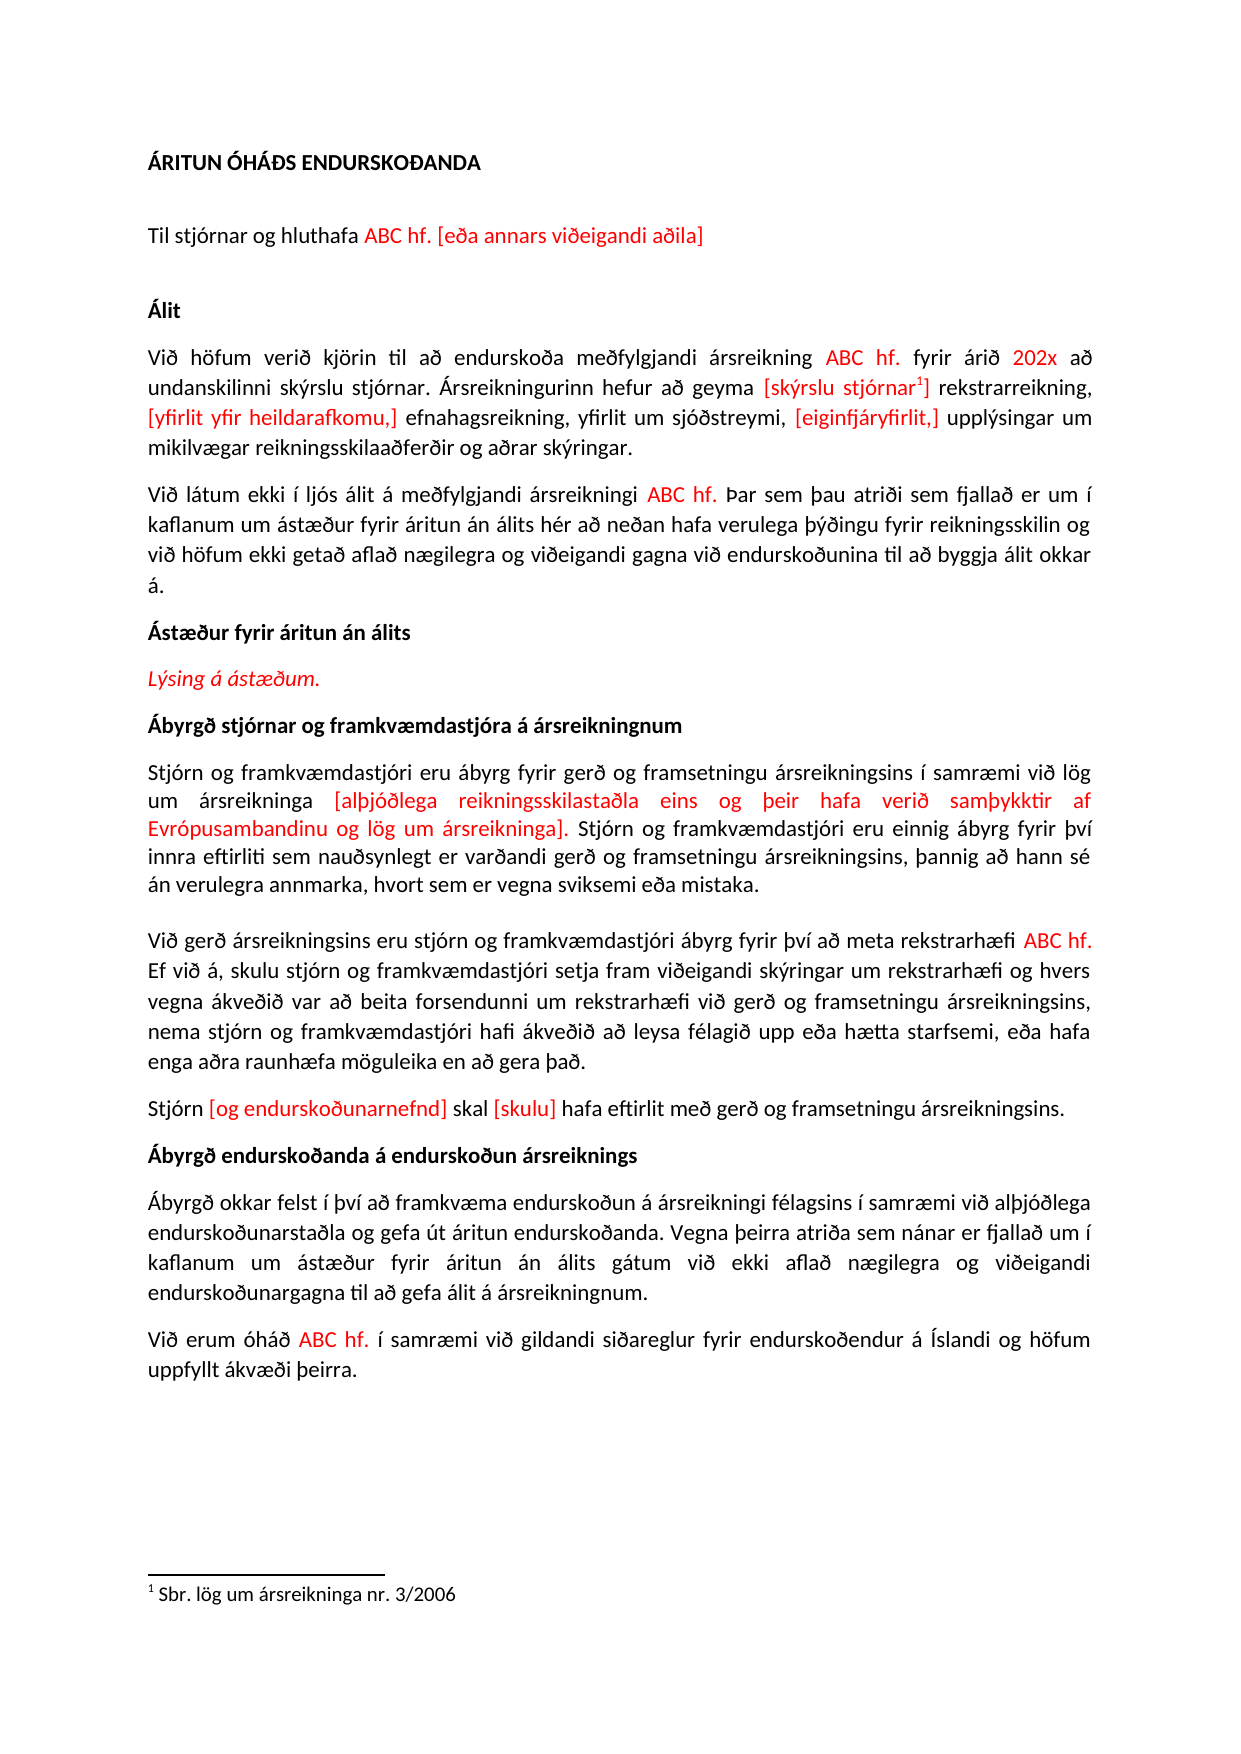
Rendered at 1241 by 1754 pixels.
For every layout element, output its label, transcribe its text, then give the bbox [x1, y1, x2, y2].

text Við höfum verið kjörin til að endurskoða meðfylgjandi ársreikning ABC hf. fyrir árið 202x að undanskilinni skýrslu stjórnar. Ársreikningurinn hefur að geyma [skýrslu stjórnar] rekstrarreikning, [yfirlit yfir heildarafkomu,] efnahagsreikning, yfirlit um sjóðstreymi, [eiginfjáryfirlit,] upplýsingar um mikilvægar reikningsskilaaðferðir og aðrar skýringar. [148, 343, 1093, 461]
text Við látum ekki í ljós álit á meðfylgjandi ársreikningi ABC hf. Þar sem þau atriði sem fjallað er um í kaflanum um ástæður fyrir áritun án álits hér að neðan hafa verulega þýðingu fyrir reikningsskilin og við höfum ekki getað aflað nægilegra og viðeigandi gagna við endurskoðunina til að byggja álit okkar á. [148, 480, 1093, 599]
text ÁRITUN ÓHÁÐS ENDURSKOÐANDA [148, 148, 1093, 176]
text Stjórn [og endurskoðunarnefnd] skal [skulu] hafa eftirlit með gerð og framsetningu ársreikningsins. [148, 1094, 1093, 1122]
text Við erum óháð ABC hf. í samræmi við gildandi siðareglur fyrir endurskoðendur á Íslandi og höfum uppfyllt ákvæði þeirra. [148, 1325, 1093, 1383]
text Ábyrgð endurskoðanda á endurskoðun ársreiknings [148, 1141, 1093, 1169]
text Til stjórnar og hluthafa ABC hf. [eða annars viðeigandi aðila] [148, 221, 1093, 249]
text Álit [148, 296, 1093, 324]
text Stjórn og framkvæmdastjóri eru ábyrg fyrir gerð og framsetningu ársreikningsins í samræmi við lög um ársreikninga [alþjóðlega reikningsskilastaðla eins og þeir hafa verið samþykktir af Evrópusambandinu og lög um ársreikninga]. Stjórn og framkvæmdastjóri eru einnig ábyrg fyrir því innra eftirliti sem nauðsynlegt er varðandi gerð og framsetningu ársreikningsins, þannig að hann sé án verulegra annmarka, hvort sem er vegna sviksemi eða mistaka. [148, 758, 1093, 898]
text Lýsing á ástæðum. [148, 664, 1093, 692]
text Við gerð ársreikningsins eru stjórn og framkvæmdastjóri ábyrg fyrir því að meta rekstrarhæfi ABC hf. Ef við á, skulu stjórn og framkvæmdastjóri setja fram viðeigandi skýringar um rekstrarhæfi og hvers vegna ákveðið var að beita forsendunni um rekstrarhæfi við gerð og framsetningu ársreikningsins, nema stjórn og framkvæmdastjóri hafi ákveðið að leysa félagið upp eða hætta starfsemi, eða hafa enga aðra raunhæfa möguleika en að gera það. [148, 926, 1093, 1075]
text Ábyrgð stjórnar og framkvæmdastjóra á ársreikningnum [148, 711, 1093, 739]
text Ástæður fyrir áritun án álits [148, 618, 1093, 646]
text Ábyrgð okkar felst í því að framkvæma endurskoðun á ársreikningi félagsins í samræmi við alþjóðlega endurskoðunarstaðla og gefa út áritun endurskoðanda. Vegna þeirra atriða sem nánar er fjallað um í kaflanum um ástæður fyrir áritun án álits gátum við ekki aflað nægilegra og viðeigandi endurskoðunargagna til að gefa álit á ársreikningnum. [148, 1188, 1093, 1306]
